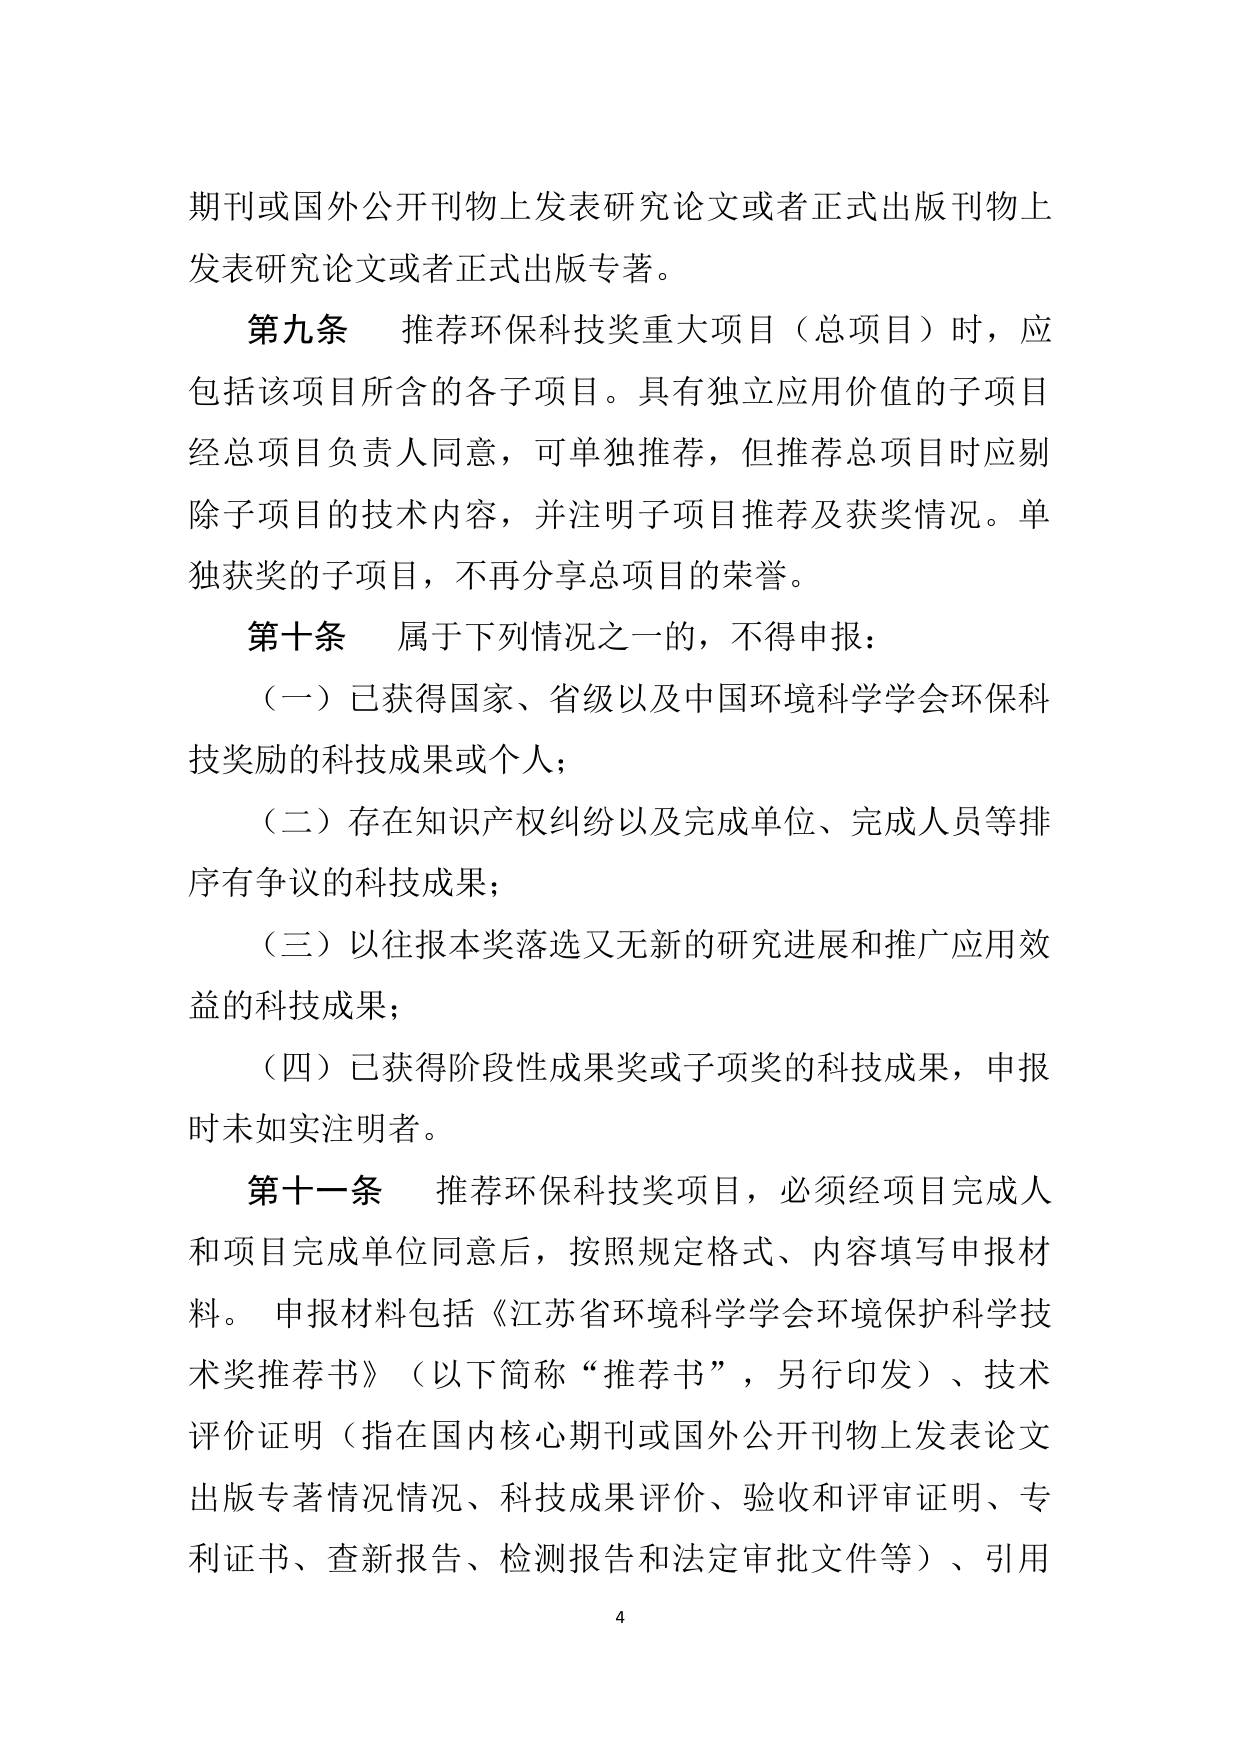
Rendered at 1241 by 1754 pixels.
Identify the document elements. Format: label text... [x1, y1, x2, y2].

text （三）以往报本奖落选又无新的研究进展和推广应用效益的科技成果； [187, 899, 1053, 1022]
text （一）已获得国家、省级以及中国环境科学学会环保科技奖励的科技成果或个人； [187, 654, 1053, 777]
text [187, 162, 1053, 285]
text 第九条 推荐环保科技奖重大项目（总项目）时，应包括该项目所含的各子项目。具有独立应用价值的子项目，经总项目负责人同意，可单独推荐，但推荐总项目时应剔除子项目的技术内容，并注明子项目推荐及获奖情况。单独获奖的子项目，不再分享总项目的荣誉。 [187, 285, 1053, 592]
text （二）存在知识产权纠纷以及完成单位、完成人员等排序有争议的科技成果； [187, 777, 1053, 899]
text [187, 1145, 1053, 1576]
text （四）已获得阶段性成果奖或子项奖的科技成果，申报时未如实注明者。 [187, 1022, 1053, 1145]
text 第十条 属于下列情况之一的，不得申报： [187, 592, 1053, 654]
